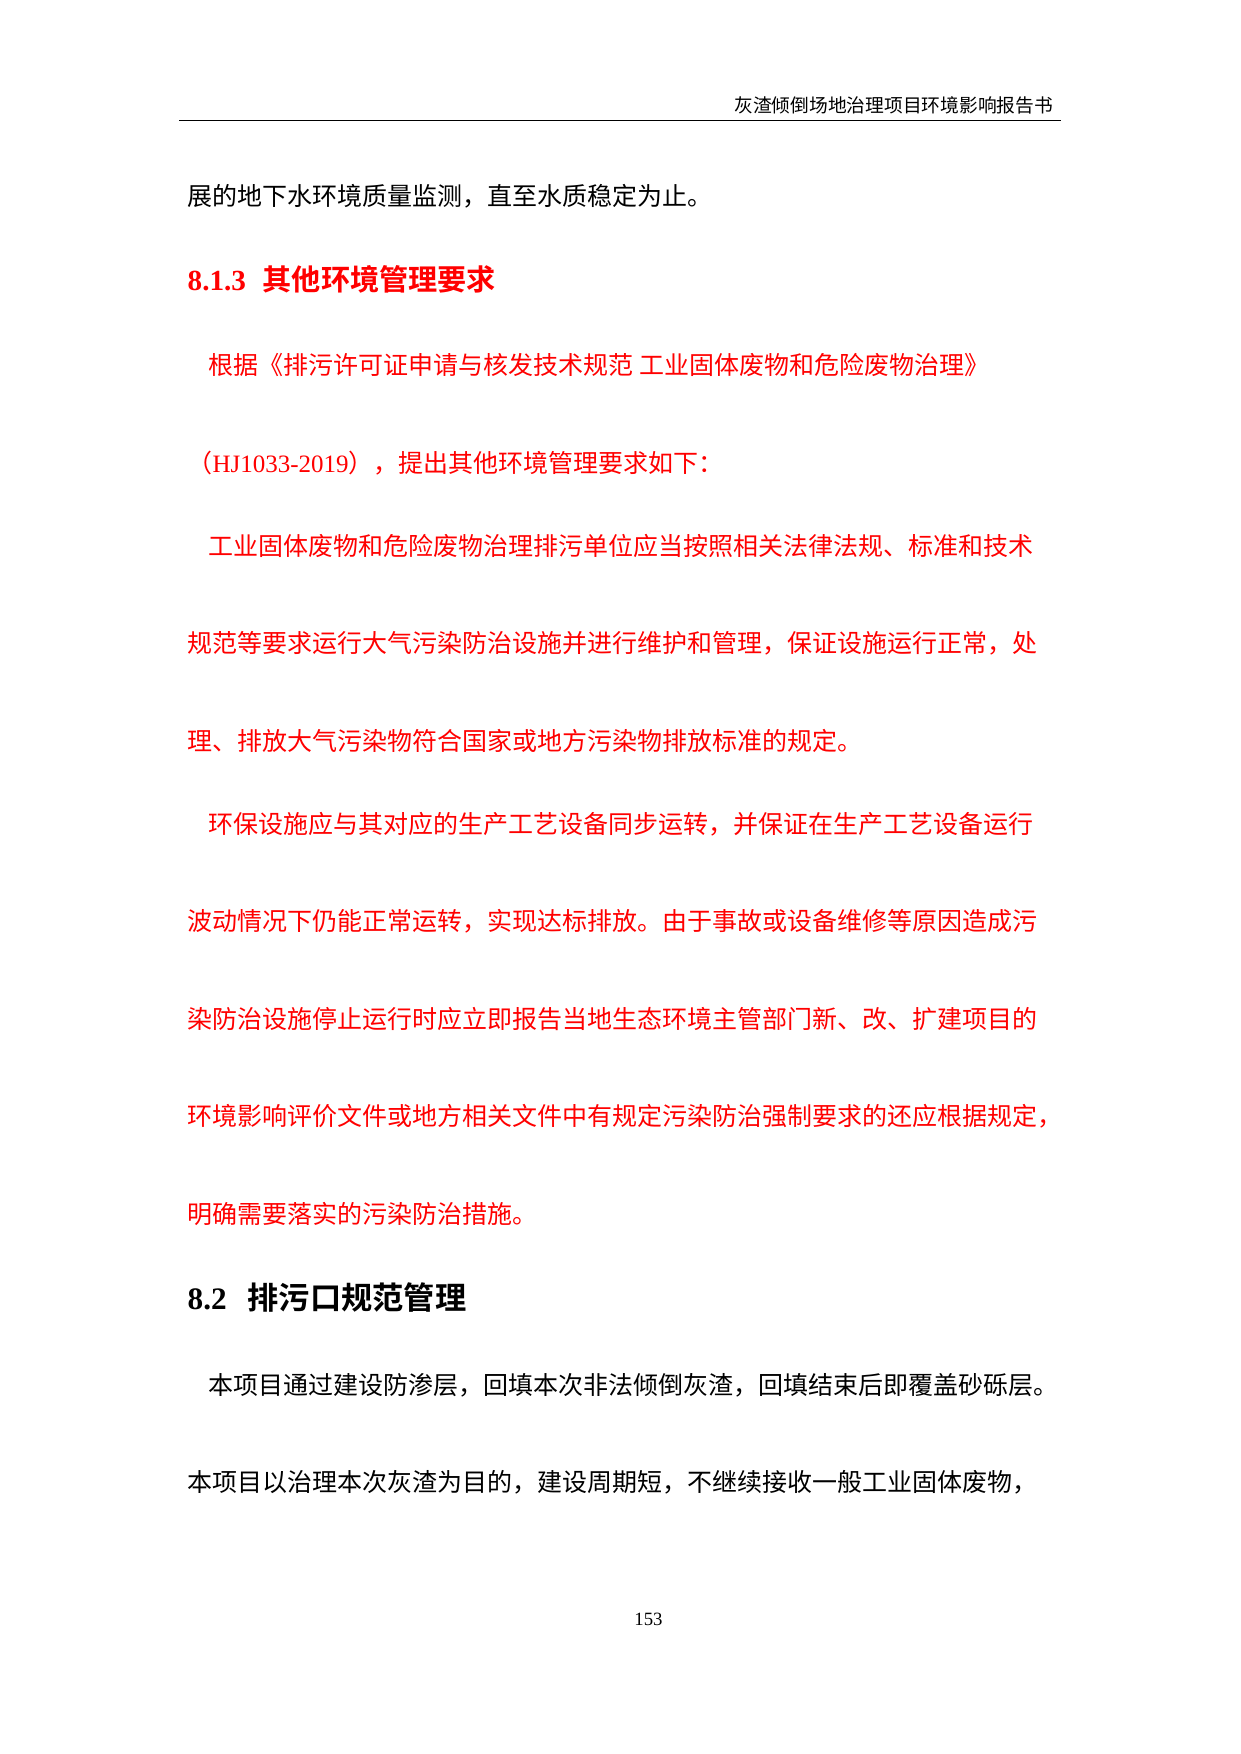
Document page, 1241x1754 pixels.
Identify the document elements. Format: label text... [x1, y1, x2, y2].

text 根据《排污许可证申请与核发技术规范 工业固体废物和危险废物治理》（HJ1033-2019），提出其他环境管理要求如下： [187, 331, 1053, 494]
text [187, 1351, 1053, 1513]
text 工业固体废物和危险废物治理排污单位应当按照相关法律法规、标准和技术规范等要求运行大气污染防治设施并进行维护和管理，保证设施运行正常，处理、排放大气污染物符合国家或地方污染物排放标准的规定。 [187, 512, 1053, 772]
subtitle 其他环境管理要求 [187, 245, 1053, 310]
subtitle 排污口规范管理 [187, 1263, 1053, 1328]
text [187, 162, 1053, 227]
text 环保设施应与其对应的生产工艺设备同步运转，并保证在生产工艺设备运行波动情况下仍能正常运转，实现达标排放。由于事故或设备维修等原因造成污染防治设施停止运行时应立即报告当地生态环境主管部门新、改、扩建项目的环境影响评价文件或地方相关文件中有规定污染防治强制要求的还应根据规定，明确需要落实的污染防治措施。 [187, 790, 1053, 1245]
